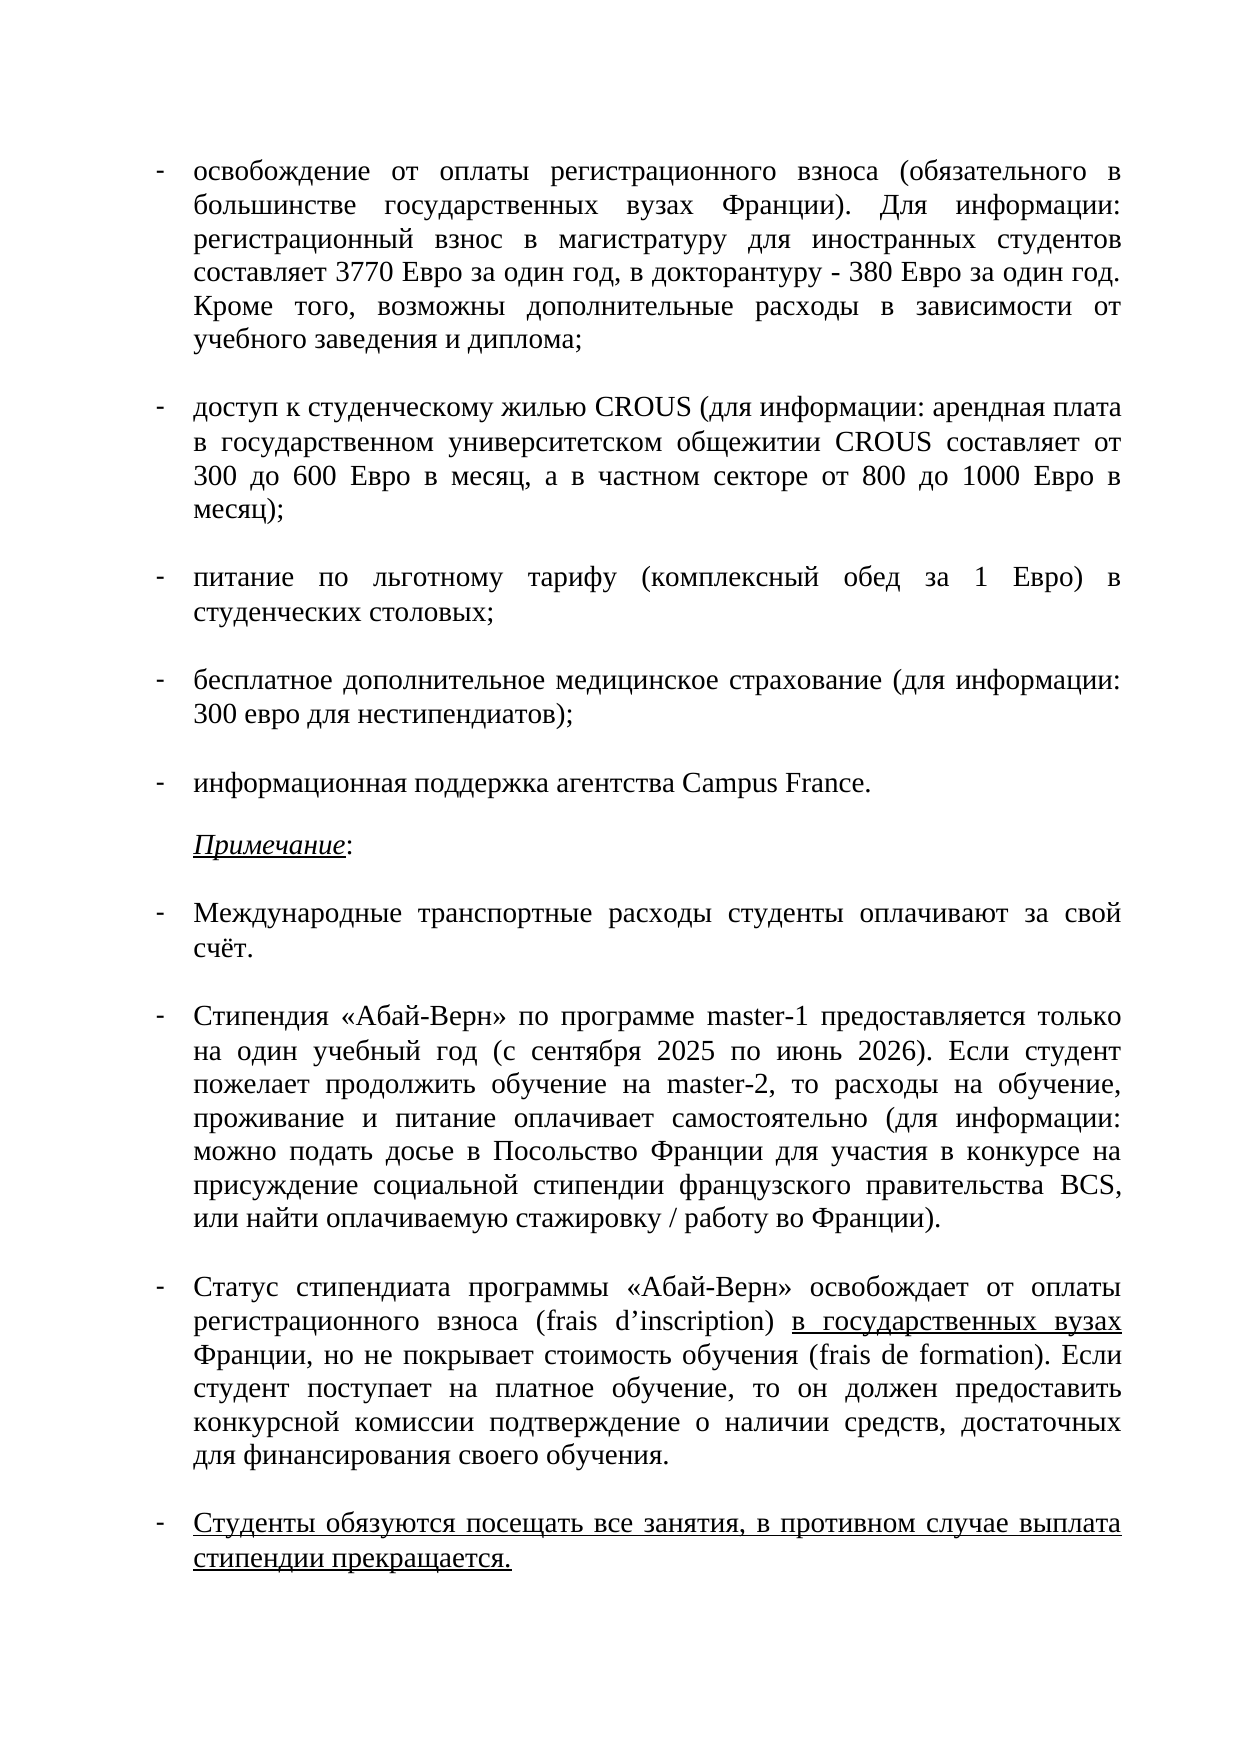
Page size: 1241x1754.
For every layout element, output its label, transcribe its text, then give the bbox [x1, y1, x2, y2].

list Статус стипендиата программы «Абай-Верн» освобождает от оплаты регистрационного взноса (frais d’inscription) в государственных вузах Франции, но не покрывает стоимость обучения (frais de formation). Если студент поступает на платное обучение, то он должен предоставить конкурсной комиссии подтверждение о наличии средств, достаточных для финансирования своего обучения. [156, 1268, 1122, 1471]
list доступ к студенческому жилью CROUS (для информации: арендная плата в государственном университетском общежитии CROUS составляет от 300 до 600 Евро в месяц, а в частном секторе от 800 до 1000 Евро в месяц); [156, 388, 1122, 525]
list Студенты обязуются посещать все занятия, в противном случае выплата стипендии прекращается. [156, 1504, 1122, 1574]
list Стипендия «Абай-Верн» по программе master-1 предоставляется только на один учебный год (с сентября 2025 по июнь 2026). Если студент пожелает продолжить обучение на master-2, то расходы на обучение, проживание и питание оплачивает самостоятельно (для информации: можно подать досье в Посольство Франции для участия в конкурсе на присуждение социальной стипендии французского правительства BCS, или найти оплачиваемую стажировку / работу во Франции). [156, 997, 1122, 1234]
list информационная поддержка агентства Campus France. [156, 764, 1122, 799]
list освобождение от оплаты регистрационного взноса (обязательного в большинстве государственных вузах Франции). Для информации: регистрационный взнос в магистратуру для иностранных студентов составляет 3770 Евро за один год, в докторантуру - 380 Евро за один год. Кроме того, возможны дополнительные расходы в зависимости от учебного заведения и диплома; [156, 152, 1122, 355]
list Международные транспортные расходы студенты оплачивают за свой счёт. [156, 894, 1122, 964]
list питание по льготному тарифу (комплексный обед за 1 Евро) в студенческих столовых; [156, 558, 1122, 627]
list Примечание: [193, 827, 1122, 861]
list бесплатное дополнительное медицинское страхование (для информации: 300 евро для нестипендиатов); [156, 661, 1122, 730]
